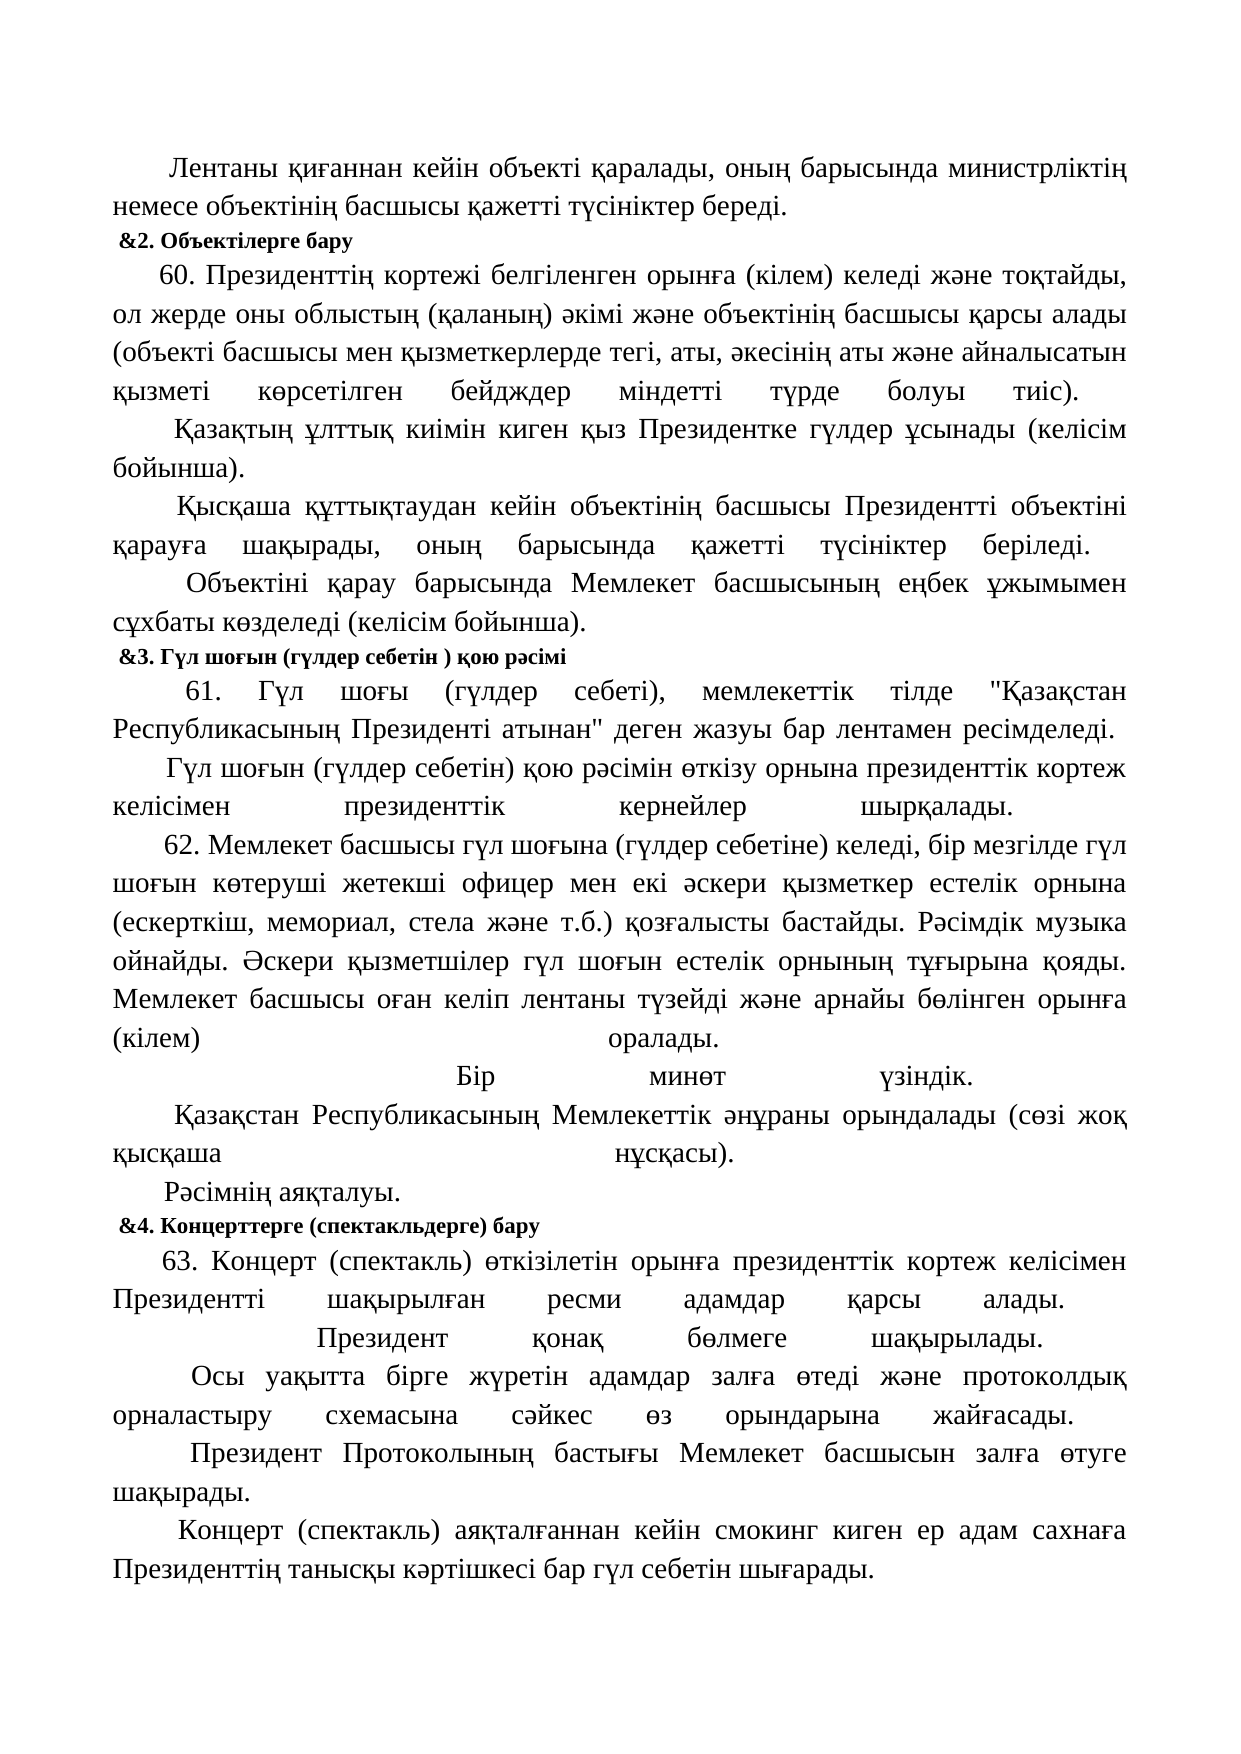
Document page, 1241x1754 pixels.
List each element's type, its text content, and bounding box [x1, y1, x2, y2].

text 61. Гүл шоғы (гүлдер себетi), мемлекеттiк тiлде "Қазақстан Республикасының Президентi атынан" деген жазуы бар лентамен ресiмделедi. Гүл шоғын (гүлдер себетiн) қою рәсiмiн өткiзу орнына президенттiк кортеж келiсiмен президенттiк кернейлер шырқалады. 62. Мемлекет басшысы гүл шоғына (гүлдер себетiне) келедi, бiр мезгiлде гүл шоғын көтерушi жетекшi офицер мен екi әскери қызметкер естелiк орнына (ескерткiш, мемориал, стела және т.б.) қозғалысты бастайды. Рәсiмдiк музыка ойнайды. Әскери қызметшiлер гүл шоғын естелiк орнының тұғырына қояды. Мемлекет басшысы оған келiп лентаны түзейдi және арнайы бөлiнген орынға (кiлем) оралады. Бір минөт үзіндік. Қазақстан Республикасының Мемлекеттiк әнұраны орындалады (сөзi жоқ қысқаша нұсқасы). Рәсiмнiң аяқталуы. [112, 673, 1128, 1207]
text &3. Гүл шоғын (гүлдер себетiн ) қою рәсiмi [112, 643, 1128, 669]
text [112, 150, 1128, 222]
text &4. Концерттерге (спектакльдерге) бару [112, 1212, 1128, 1239]
text &2. Объектiлерге бару [112, 227, 1128, 253]
text 60. Президенттiң кортежi белгiленген орынға (кiлем) келедi және тоқтайды, ол жерде оны облыстың (қаланың) әкiмi және объектiнiң басшысы қарсы алады (объектi басшысы мен қызметкерлерде тегi, аты, әкесiнiң аты және айналысатын қызметi көрсетiлген бейдждер мiндеттi түрде болуы тиiс). Қазақтың ұлттық киiмiн киген қыз Президентке гүлдер ұсынады (келiсiм бойынша). Қысқаша құттықтаудан кейiн объектiнiң басшысы Президенттi объектiнi қарауға шақырады, оның барысында қажеттi түсiнiктер берiледi. Объектiнi қарау барысында Мемлекет басшысының еңбек ұжымымен сұхбаты көзделедi (келiсiм бойынша). [112, 257, 1128, 638]
text 63. Концерт (спектакль) өткiзiлетiн орынға президенттiк кортеж келiсiмен Президенттi шақырылған ресми адамдар қарсы алады. Президент қонақ бөлмеге шақырылады. Осы уақытта бiрге жүретiн адамдар залға өтедi және протоколдық орналастыру схемасына сәйкес өз орындарына жайғасады. Президент Протоколының бастығы Мемлекет басшысын залға өтуге шақырады. Концерт (спектакль) аяқталғаннан кейiн смокинг киген ер адам сахнаға Президенттiң танысқы кәртiшкесi бар гүл себетiн шығарады. [112, 1243, 1128, 1584]
